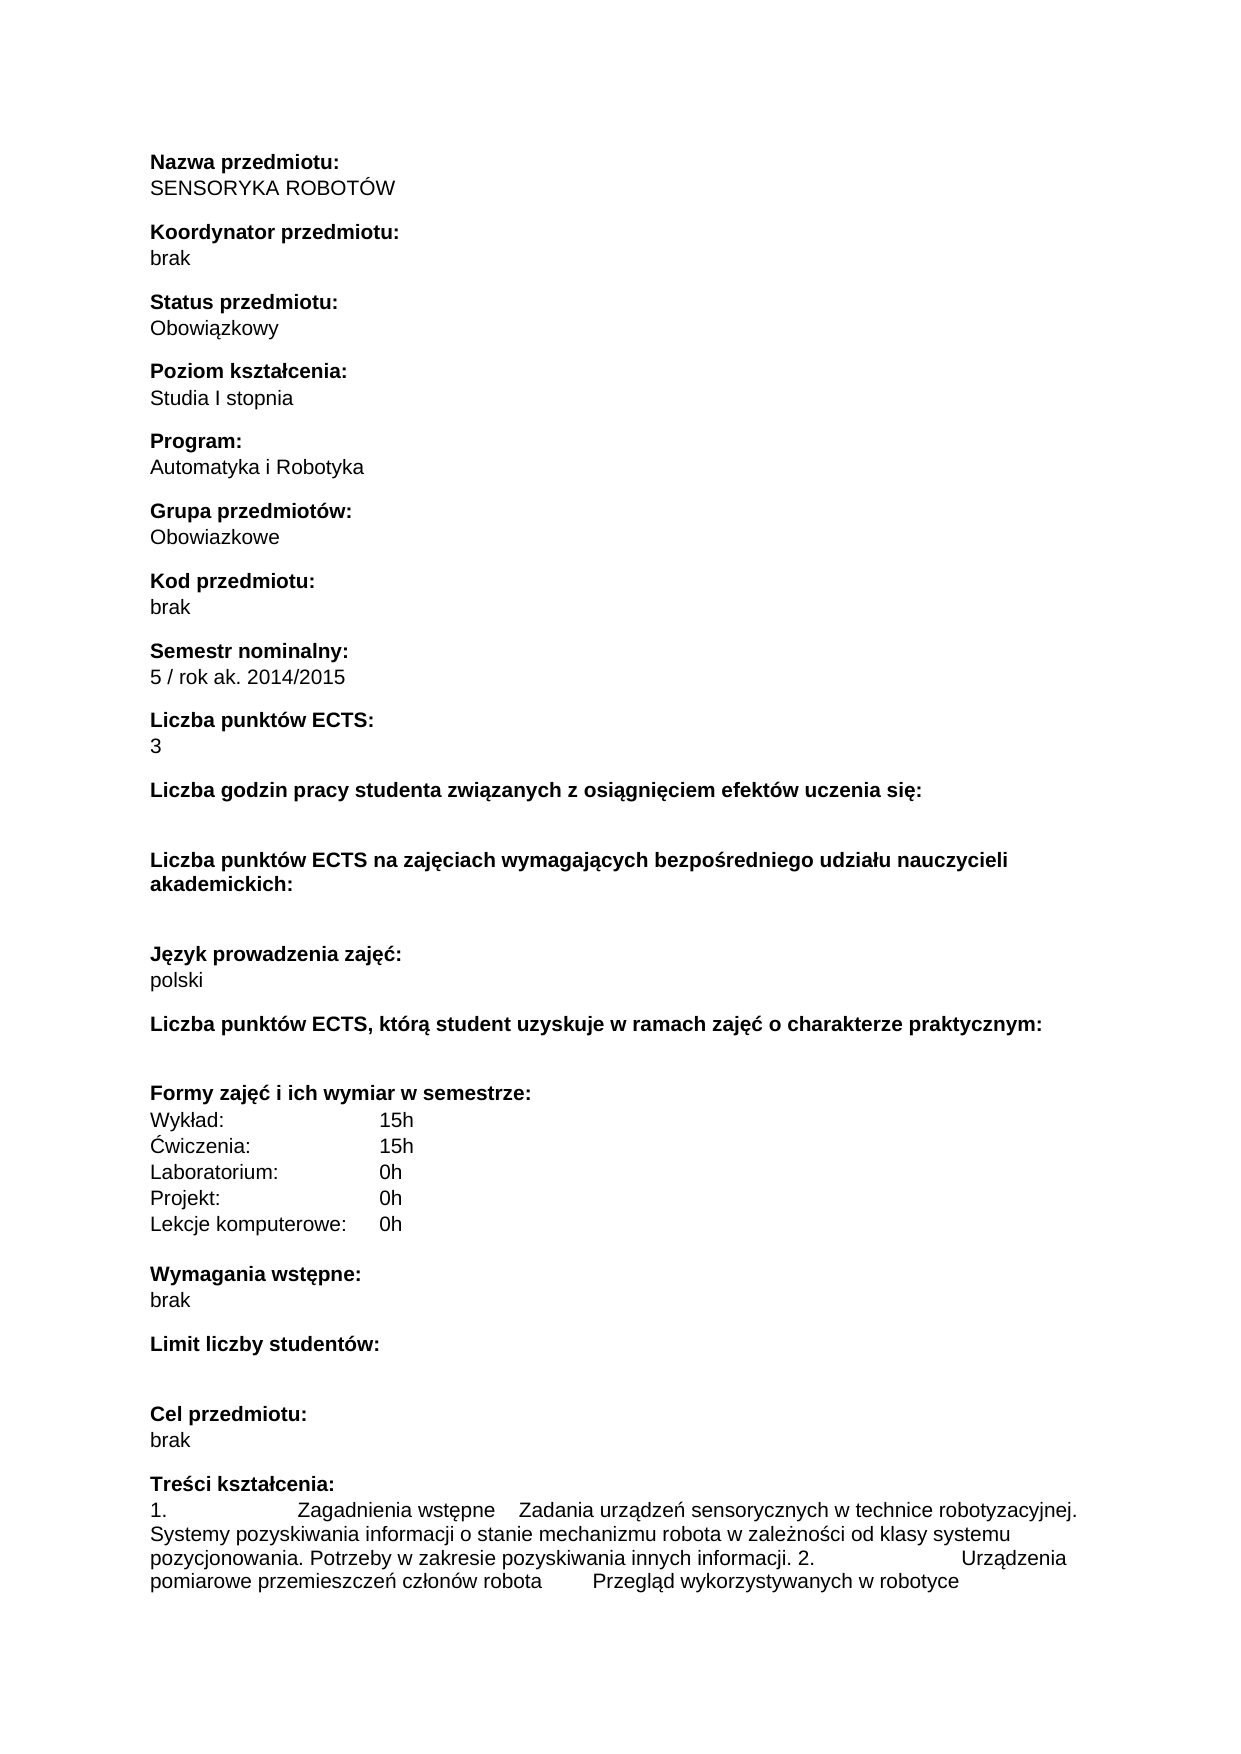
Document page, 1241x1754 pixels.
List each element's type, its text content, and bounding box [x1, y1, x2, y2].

text Cel przedmiotu: [150, 1402, 1090, 1426]
text Obowiązkowy [150, 316, 1090, 339]
text Poziom kształcenia: [150, 359, 1090, 383]
table_cell 0h [369, 1184, 597, 1210]
text Formy zajęć i ich wymiar w semestrze: [150, 1081, 1090, 1105]
text Grupa przedmiotów: [150, 499, 1090, 523]
text 3 [150, 734, 1090, 758]
table_cell Ćwiczenia: [140, 1134, 367, 1158]
table_cell Laboratorium: [140, 1160, 367, 1184]
table_cell 0h [369, 1158, 597, 1184]
text Obowiazkowe [150, 525, 1090, 549]
text brak [150, 595, 1090, 619]
text Program: [150, 429, 1090, 453]
text Automatyka i Robotyka [150, 455, 1090, 479]
text Język prowadzenia zajęć: [150, 942, 1090, 966]
text Semestr nominalny: [150, 638, 1090, 662]
table_cell Lekcje komputerowe: [140, 1212, 367, 1236]
text 5 / rok ak. 2014/2015 [150, 664, 1090, 688]
text brak [150, 1428, 1090, 1452]
text Treści kształcenia: [150, 1471, 1090, 1495]
text Liczba godzin pracy studenta związanych z osiągnięciem efektów uczenia się: [150, 778, 1090, 802]
text SENSORYKA ROBOTÓW [150, 176, 1090, 200]
text Liczba punktów ECTS: [150, 708, 1090, 732]
text Status przedmiotu: [150, 289, 1090, 313]
text Koordynator przedmiotu: [150, 220, 1090, 244]
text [150, 1497, 1090, 1593]
text Limit liczby studentów: [150, 1332, 1090, 1356]
table_cell 15h [369, 1132, 597, 1158]
text brak [150, 246, 1090, 270]
table_header Wykład: [140, 1108, 367, 1132]
table_cell Projekt: [140, 1186, 367, 1210]
text polski [150, 968, 1090, 992]
text Liczba punktów ECTS, którą student uzyskuje w ramach zajęć o charakterze praktycznym: [150, 1011, 1090, 1035]
text Nazwa przedmiotu: [150, 150, 1090, 174]
text Studia I stopnia [150, 385, 1090, 409]
table_header 15h [369, 1108, 597, 1132]
table_cell 0h [369, 1210, 597, 1236]
text Wymagania wstępne: [150, 1262, 1090, 1286]
text Liczba punktów ECTS na zajęciach wymagających bezpośredniego udziału nauczycieli akademickich: [150, 848, 1090, 896]
text Kod przedmiotu: [150, 569, 1090, 593]
text brak [150, 1288, 1090, 1312]
